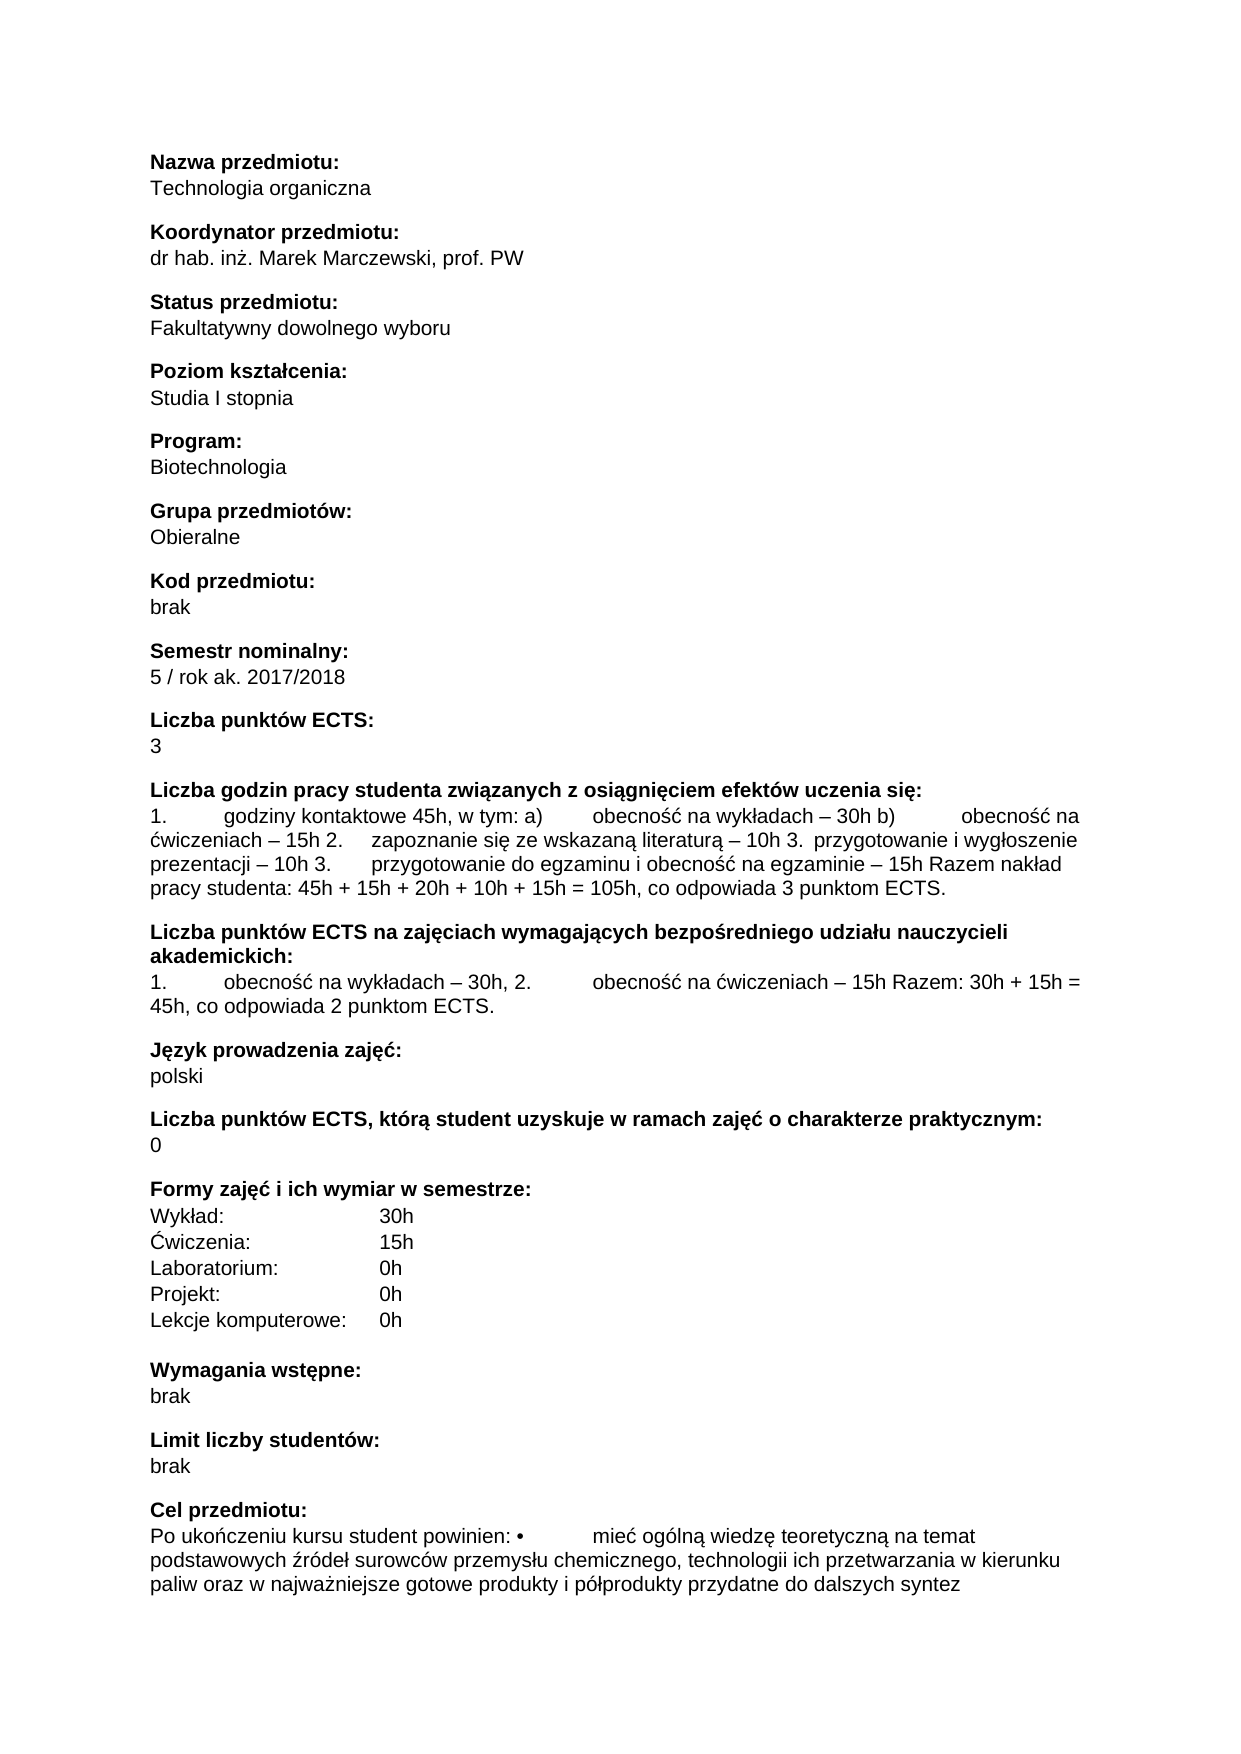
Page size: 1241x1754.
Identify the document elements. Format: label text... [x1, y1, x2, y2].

table_cell Projekt: [140, 1282, 367, 1306]
text Formy zajęć i ich wymiar w semestrze: [150, 1177, 1090, 1201]
text brak [150, 1454, 1090, 1478]
text Semestr nominalny: [150, 638, 1090, 662]
text Status przedmiotu: [150, 289, 1090, 313]
text Fakultatywny dowolnego wyboru [150, 316, 1090, 339]
text Limit liczby studentów: [150, 1428, 1090, 1452]
text Grupa przedmiotów: [150, 499, 1090, 523]
text Technologia organiczna [150, 176, 1090, 200]
text Liczba punktów ECTS na zajęciach wymagających bezpośredniego udziału nauczycieli akademickich: [150, 920, 1090, 968]
text dr hab. inż. Marek Marczewski, prof. PW [150, 246, 1090, 270]
table_header Wykład: [140, 1204, 367, 1228]
text Liczba punktów ECTS, którą student uzyskuje w ramach zajęć o charakterze praktycznym: [150, 1107, 1090, 1131]
text 1. obecność na wykładach – 30h, 2. obecność na ćwiczeniach – 15h Razem: 30h + 15h = 45h, co odpowiada 2 punktom ECTS. [150, 970, 1090, 1018]
text 3 [150, 734, 1090, 758]
text polski [150, 1063, 1090, 1087]
table_cell 15h [369, 1228, 597, 1254]
table_cell Lekcje komputerowe: [140, 1308, 367, 1332]
text Nazwa przedmiotu: [150, 150, 1090, 174]
text 1. godziny kontaktowe 45h, w tym: a) obecność na wykładach – 30h b) obecność na ćwiczeniach – 15h 2. zapoznanie się ze wskazaną literaturą – 10h 3. przygotowanie i wygłoszenie prezentacji – 10h 3. przygotowanie do egzaminu i obecność na egzaminie – 15h Razem nakład pracy studenta: 45h + 15h + 20h + 10h + 15h = 105h, co odpowiada 3 punktom ECTS. [150, 804, 1090, 900]
text Liczba godzin pracy studenta związanych z osiągnięciem efektów uczenia się: [150, 778, 1090, 802]
text Kod przedmiotu: [150, 569, 1090, 593]
text Biotechnologia [150, 455, 1090, 479]
text 5 / rok ak. 2017/2018 [150, 664, 1090, 688]
text brak [150, 595, 1090, 619]
table_cell Ćwiczenia: [140, 1230, 367, 1254]
text Program: [150, 429, 1090, 453]
text Studia I stopnia [150, 385, 1090, 409]
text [150, 1523, 1090, 1595]
text Obieralne [150, 525, 1090, 549]
text Poziom kształcenia: [150, 359, 1090, 383]
table_cell 0h [369, 1254, 597, 1280]
text 0 [150, 1133, 1090, 1157]
table_cell Laboratorium: [140, 1256, 367, 1280]
text Liczba punktów ECTS: [150, 708, 1090, 732]
text Wymagania wstępne: [150, 1358, 1090, 1382]
table_header 30h [369, 1204, 597, 1228]
text Cel przedmiotu: [150, 1497, 1090, 1521]
text Koordynator przedmiotu: [150, 220, 1090, 244]
table_cell 0h [369, 1280, 597, 1306]
text Język prowadzenia zajęć: [150, 1037, 1090, 1061]
text brak [150, 1384, 1090, 1408]
table_cell 0h [369, 1306, 597, 1332]
